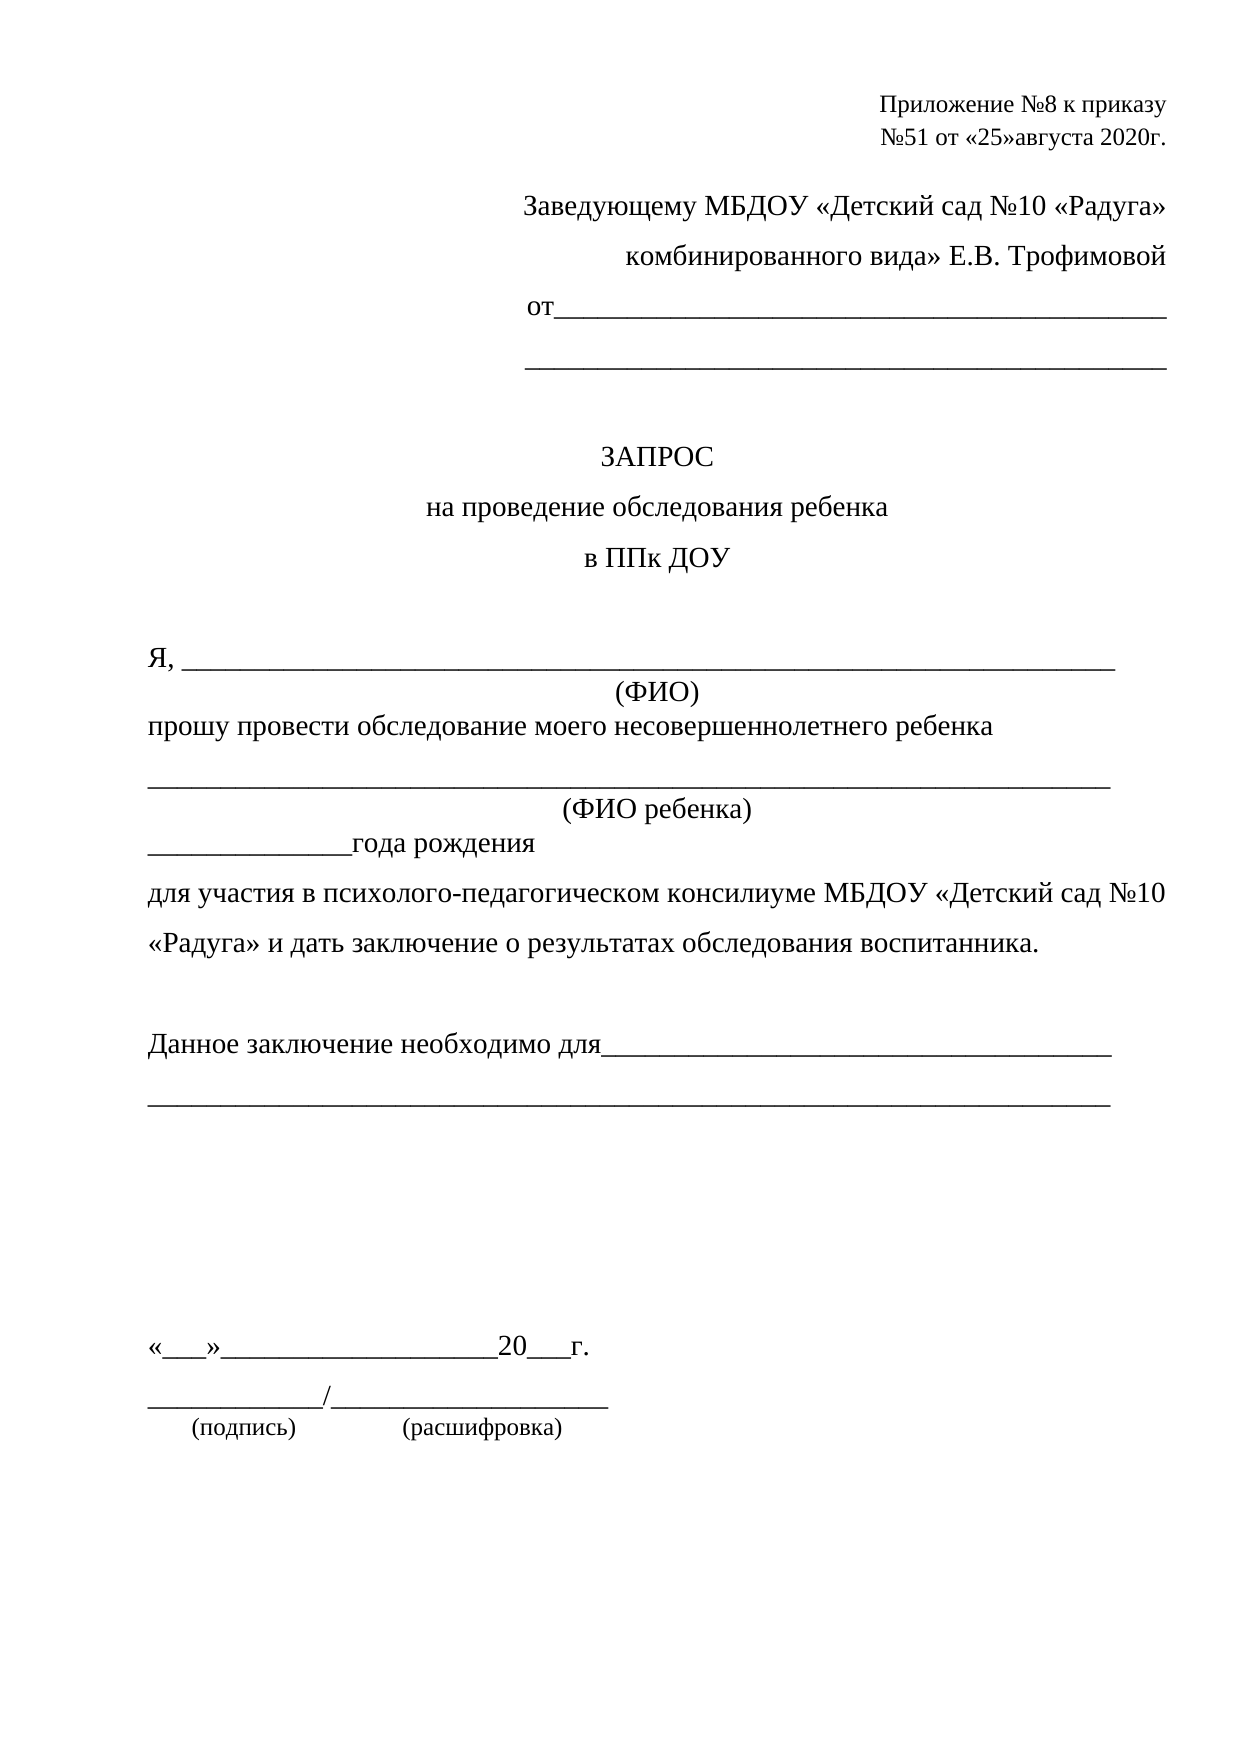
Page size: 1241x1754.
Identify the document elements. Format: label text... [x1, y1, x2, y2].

text ЗАПРОС [148, 439, 1166, 473]
text (подпись) (расшифровка) [148, 1412, 1166, 1441]
text ____________/___________________ [148, 1378, 1166, 1412]
text в ППк ДОУ [148, 540, 1166, 573]
text Заведующему МБДОУ «Детский сад №10 «Радуга» [148, 188, 1166, 221]
text (ФИО) [148, 674, 1166, 708]
text от__________________________________________ [148, 288, 1166, 322]
text комбинированного вида» Е.В. Трофимовой [148, 238, 1166, 272]
text прошу провести обследование моего несовершеннолетнего ребенка [148, 708, 1166, 741]
text __________________________________________________________________ [148, 758, 1166, 791]
text Приложение №8 к приказу [148, 89, 1166, 117]
text Я, ________________________________________________________________ [148, 641, 1166, 674]
text №51 от «25»августа 2020г. [148, 122, 1166, 150]
text Данное заключение необходимо для___________________________________ __________________________________________________________________ [148, 1026, 1166, 1110]
text для участия в психолого-педагогическом консилиуме МБДОУ «Детский сад №10 «Радуга» и дать заключение о результатах обследования воспитанника. [148, 875, 1166, 959]
text «___»___________________20___г. [148, 1328, 1166, 1362]
text ____________________________________________ [148, 339, 1166, 372]
text ______________года рождения [148, 825, 1166, 858]
text на проведение обследования ребенка [148, 489, 1166, 523]
text (ФИО ребенка) [148, 791, 1166, 825]
